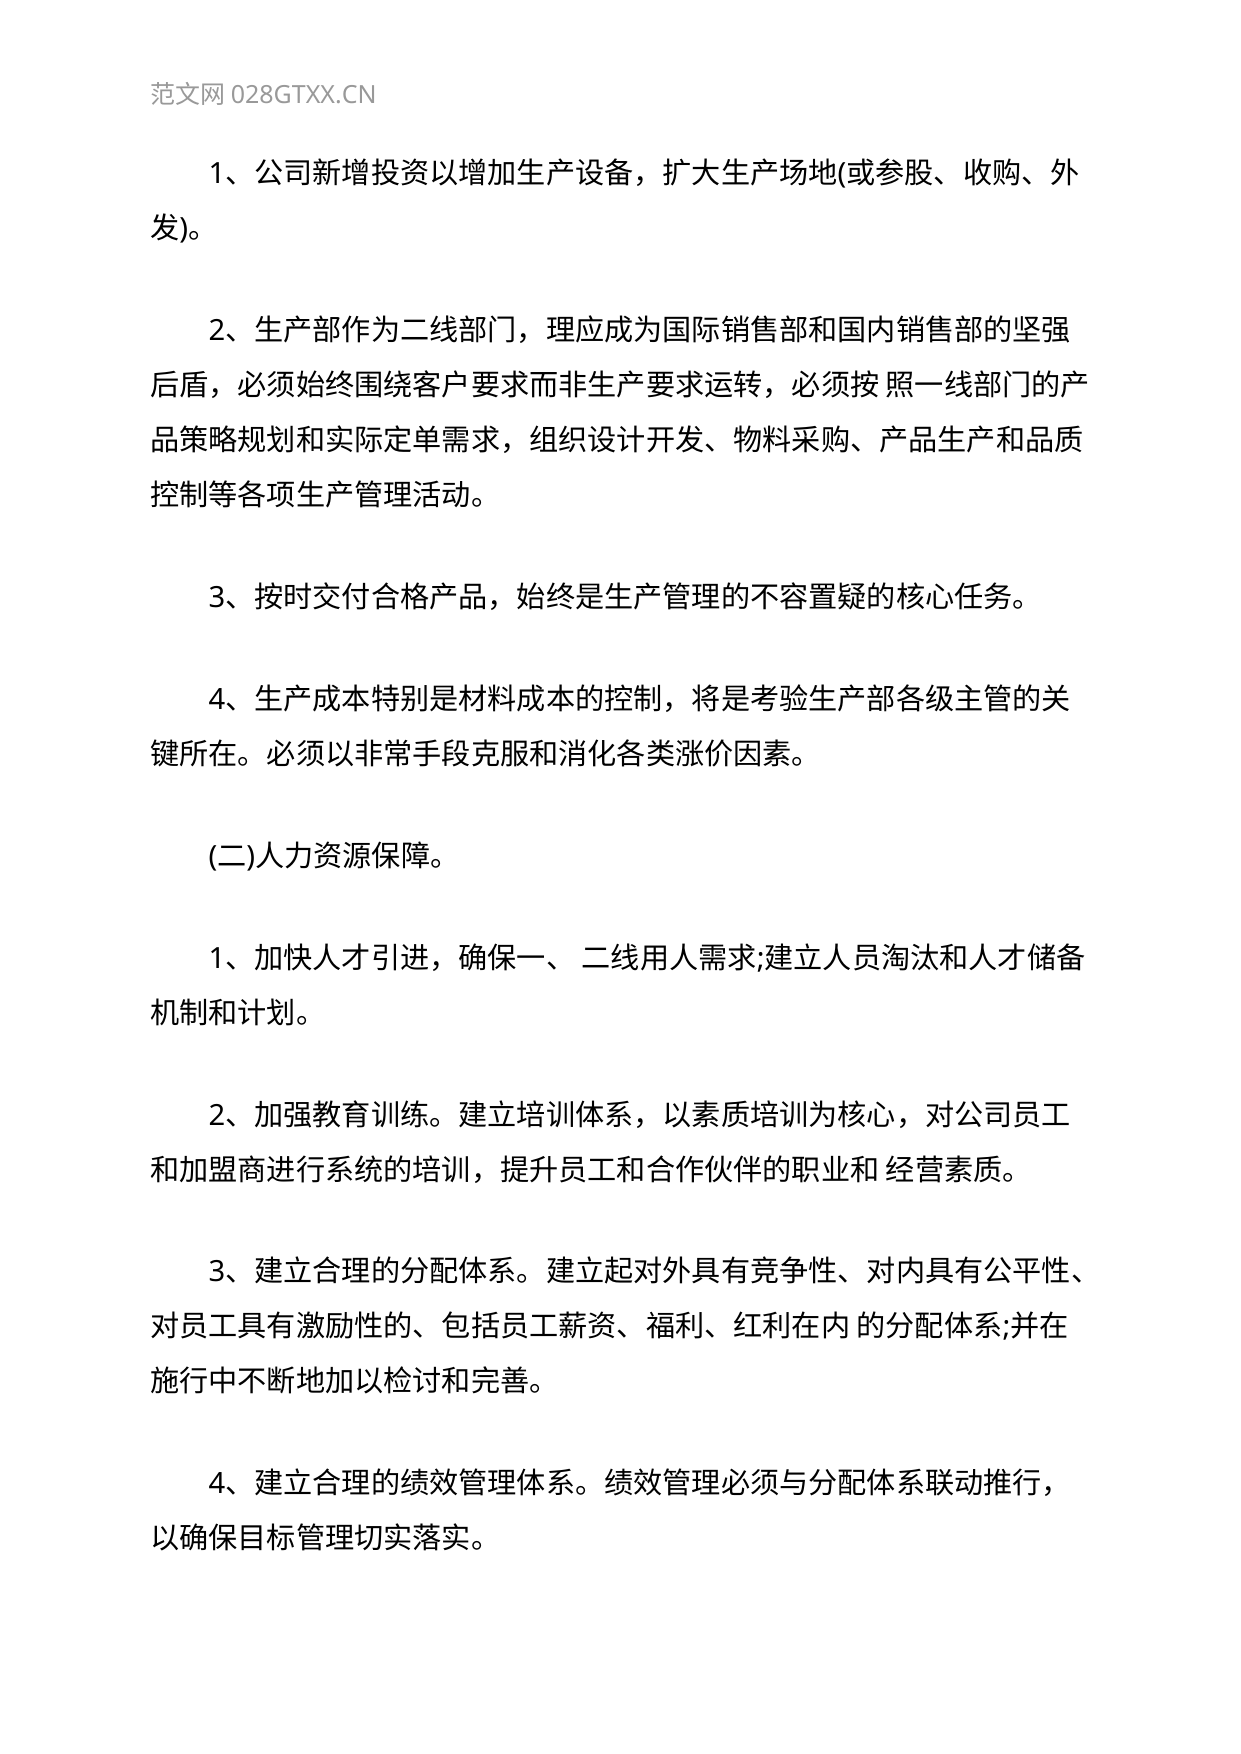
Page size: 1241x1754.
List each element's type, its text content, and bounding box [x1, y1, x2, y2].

text 2、生产部作为二线部门，理应成为国际销售部和国内销售部的坚强后盾，必须始终围绕客户要求而非生产要求运转，必须按 照一线部门的产品策略规划和实际定单需求，组织设计开发、物料采购、产品生产和品质控制等各项生产管理活动。 [150, 307, 1090, 514]
text 4、生产成本特别是材料成本的控制，将是考验生产部各级主管的关键所在。必须以非常手段克服和消化各类涨价因素。 [150, 676, 1090, 773]
text 3、按时交付合格产品，始终是生产管理的不容置疑的核心任务。 [150, 573, 1090, 616]
text 4、建立合理的绩效管理体系。绩效管理必须与分配体系联动推行，以确保目标管理切实落实。 [150, 1459, 1090, 1557]
text (二)人力资源保障。 [150, 832, 1090, 875]
text 1、公司新增投资以增加生产设备，扩大生产场地(或参股、收购、外发)。 [150, 150, 1090, 247]
text 3、建立合理的分配体系。建立起对外具有竞争性、对内具有公平性、对员工具有激励性的、包括员工薪资、福利、红利在内 的分配体系;并在施行中不断地加以检讨和完善。 [150, 1248, 1090, 1400]
text 1、加快人才引进，确保一、 二线用人需求;建立人员淘汰和人才储备机制和计划。 [150, 934, 1090, 1032]
text 2、加强教育训练。建立培训体系，以素质培训为核心，对公司员工和加盟商进行系统的培训，提升员工和合作伙伴的职业和 经营素质。 [150, 1091, 1090, 1188]
